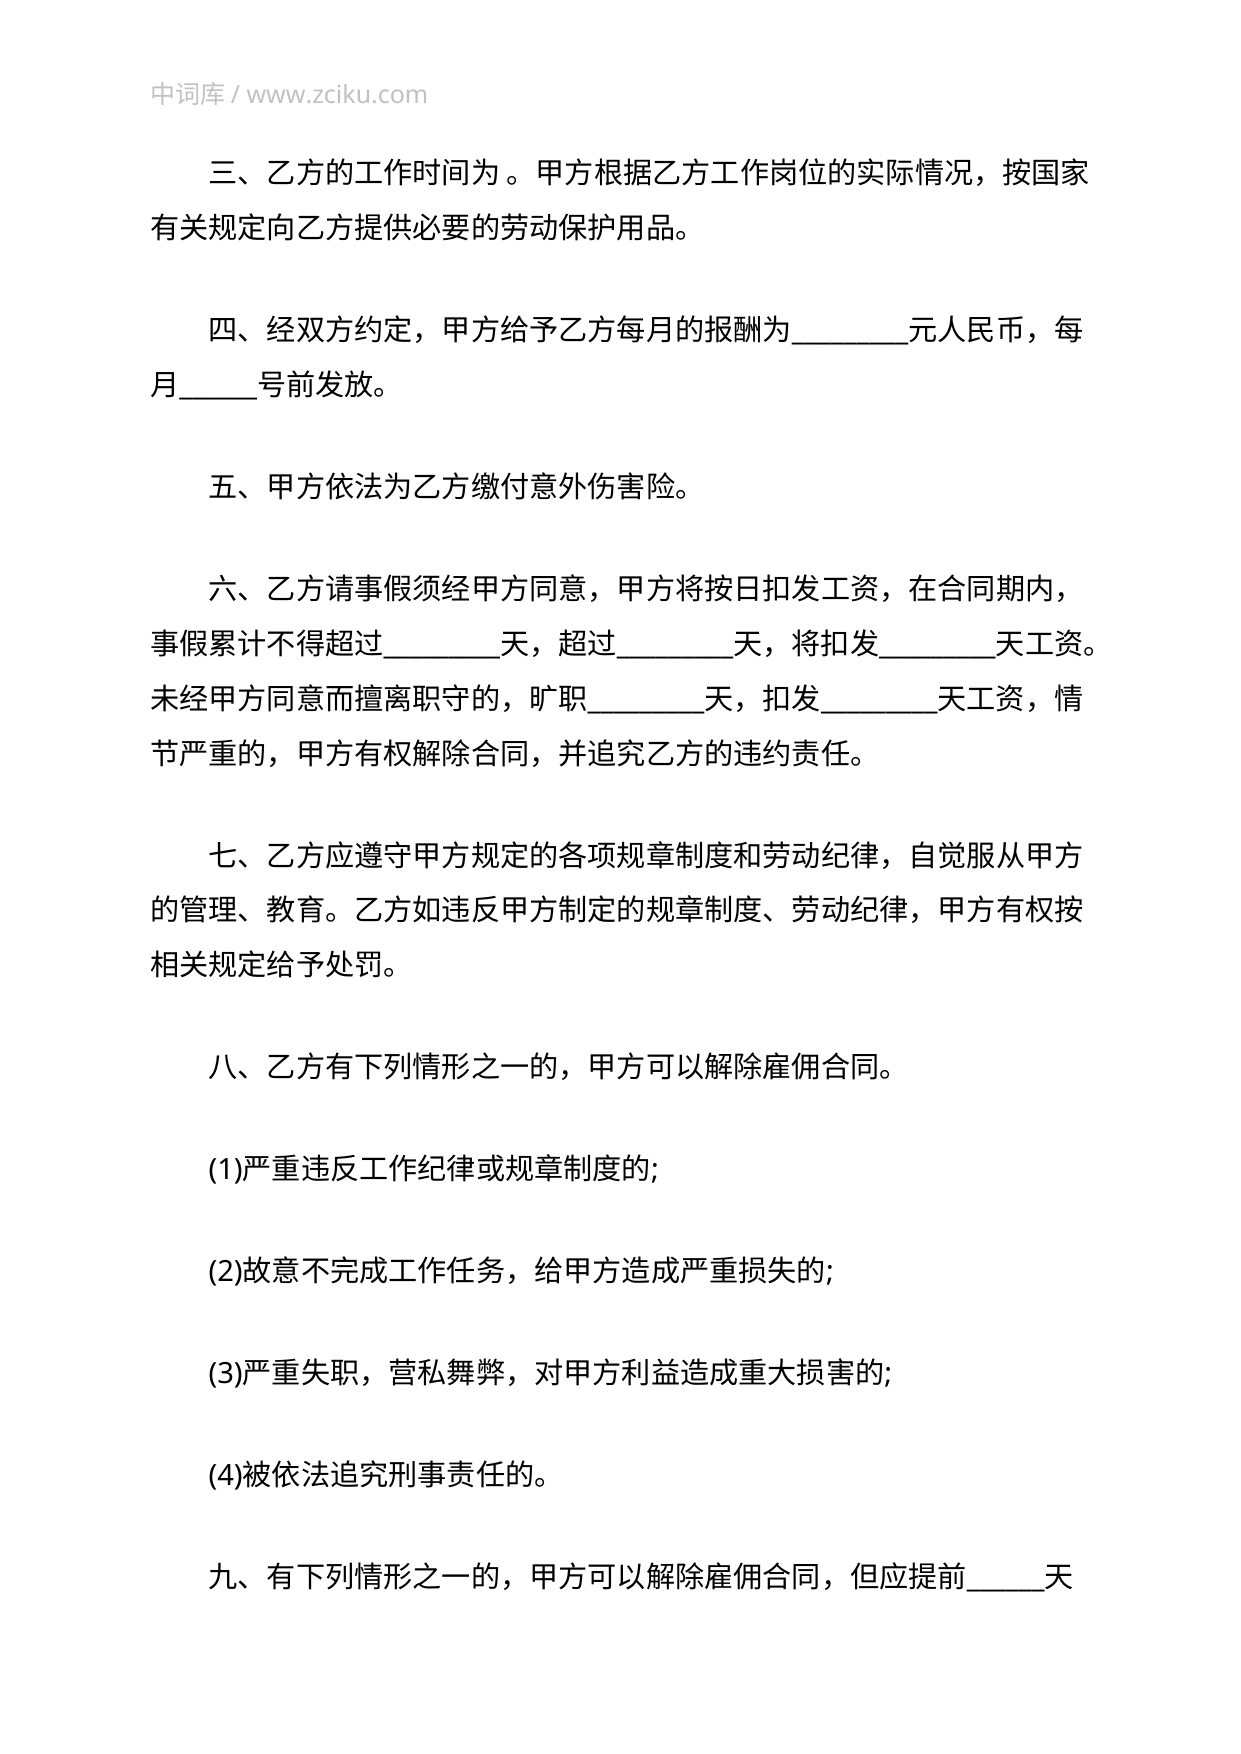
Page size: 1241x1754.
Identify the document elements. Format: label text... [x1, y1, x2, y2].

text (3)严重失职，营私舞弊，对甲方利益造成重大损害的; [150, 1349, 1090, 1392]
text (1)严重违反工作纪律或规章制度的; [150, 1145, 1090, 1188]
text 七、乙方应遵守甲方规定的各项规章制度和劳动纪律，自觉服从甲方的管理、教育。乙方如违反甲方制定的规章制度、劳动纪律，甲方有权按相关规定给予处罚。 [150, 832, 1090, 984]
text 四、经双方约定，甲方给予乙方每月的报酬为_________元人民币，每月______号前发放。 [150, 307, 1090, 404]
text 三、乙方的工作时间为 。甲方根据乙方工作岗位的实际情况，按国家有关规定向乙方提供必要的劳动保护用品。 [150, 150, 1090, 247]
text 六、乙方请事假须经甲方同意，甲方将按日扣发工资，在合同期内，事假累计不得超过_________天，超过_________天，将扣发_________天工资。未经甲方同意而擅离职守的，旷职_________天，扣发_________天工资，情节严重的，甲方有权解除合同，并追究乙方的违约责任。 [150, 565, 1090, 773]
text 八、乙方有下列情形之一的，甲方可以解除雇佣合同。 [150, 1044, 1090, 1086]
text 五、甲方依法为乙方缴付意外伤害险。 [150, 464, 1090, 506]
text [150, 1553, 1090, 1596]
text (2)故意不完成工作任务，给甲方造成严重损失的; [150, 1247, 1090, 1290]
text (4)被依法追究刑事责任的。 [150, 1451, 1090, 1494]
